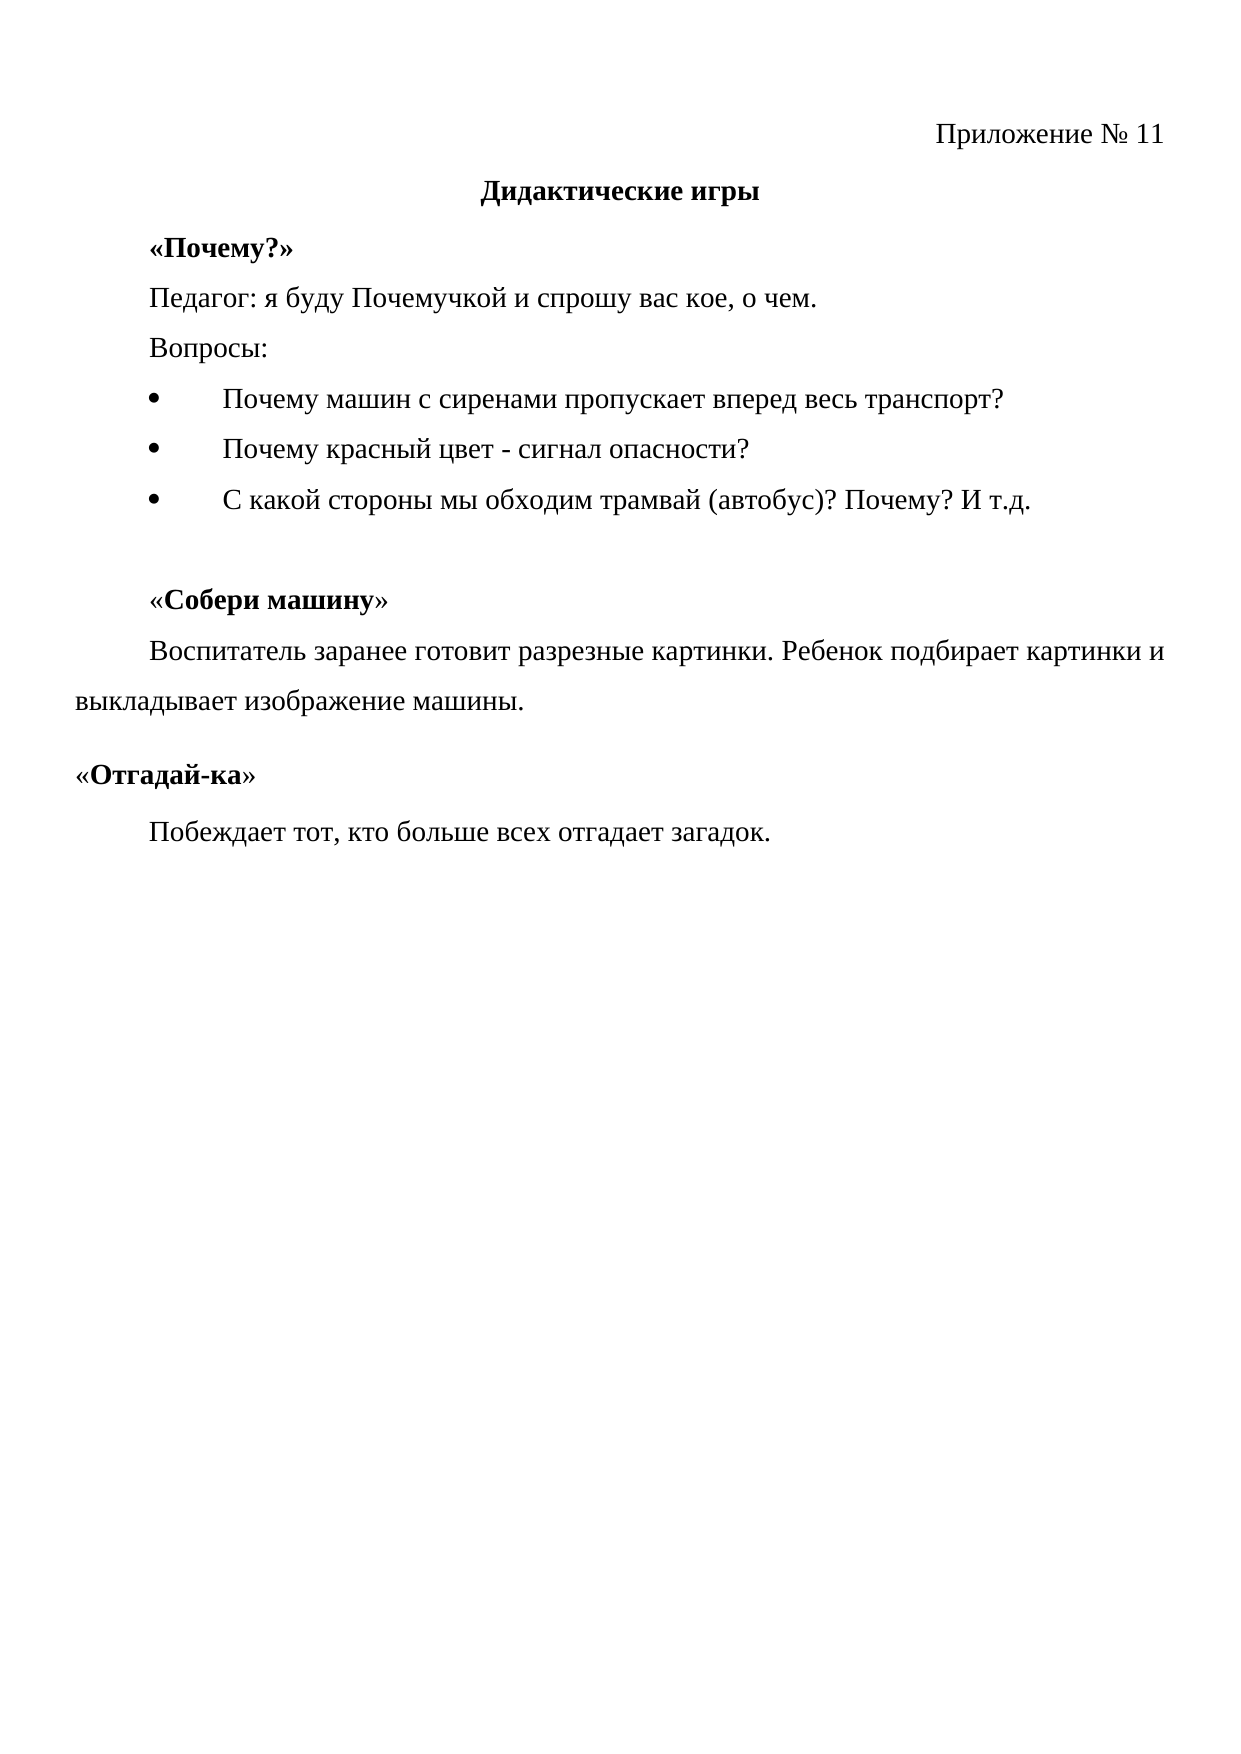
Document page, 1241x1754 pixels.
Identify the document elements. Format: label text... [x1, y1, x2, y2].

text Дидактические игры [75, 173, 1165, 207]
text Побеждает тот, кто больше всех отгадает загадок. [75, 814, 1165, 847]
text Приложение № 11 [75, 116, 1165, 149]
list Почему машин с сиренами пропускает вперед весь транспорт? [75, 381, 1165, 414]
text «Собери машину» [75, 582, 1165, 616]
text Педагог: я буду Почемучкой и спрошу вас кое, о чем. [75, 280, 1165, 314]
text «Отгадай-ка» [75, 757, 1165, 790]
list С какой стороны мы обходим трамвай (автобус)? Почему? И т.д. [75, 482, 1165, 515]
text Воспитатель заранее готовит разрезные картинки. Ребенок подбирает картинки и выкладывает изображение машины. [75, 633, 1165, 717]
list Почему красный цвет - сигнал опасности? [75, 431, 1165, 465]
text «Почему?» [75, 230, 1165, 263]
text Вопросы: [75, 331, 1165, 364]
